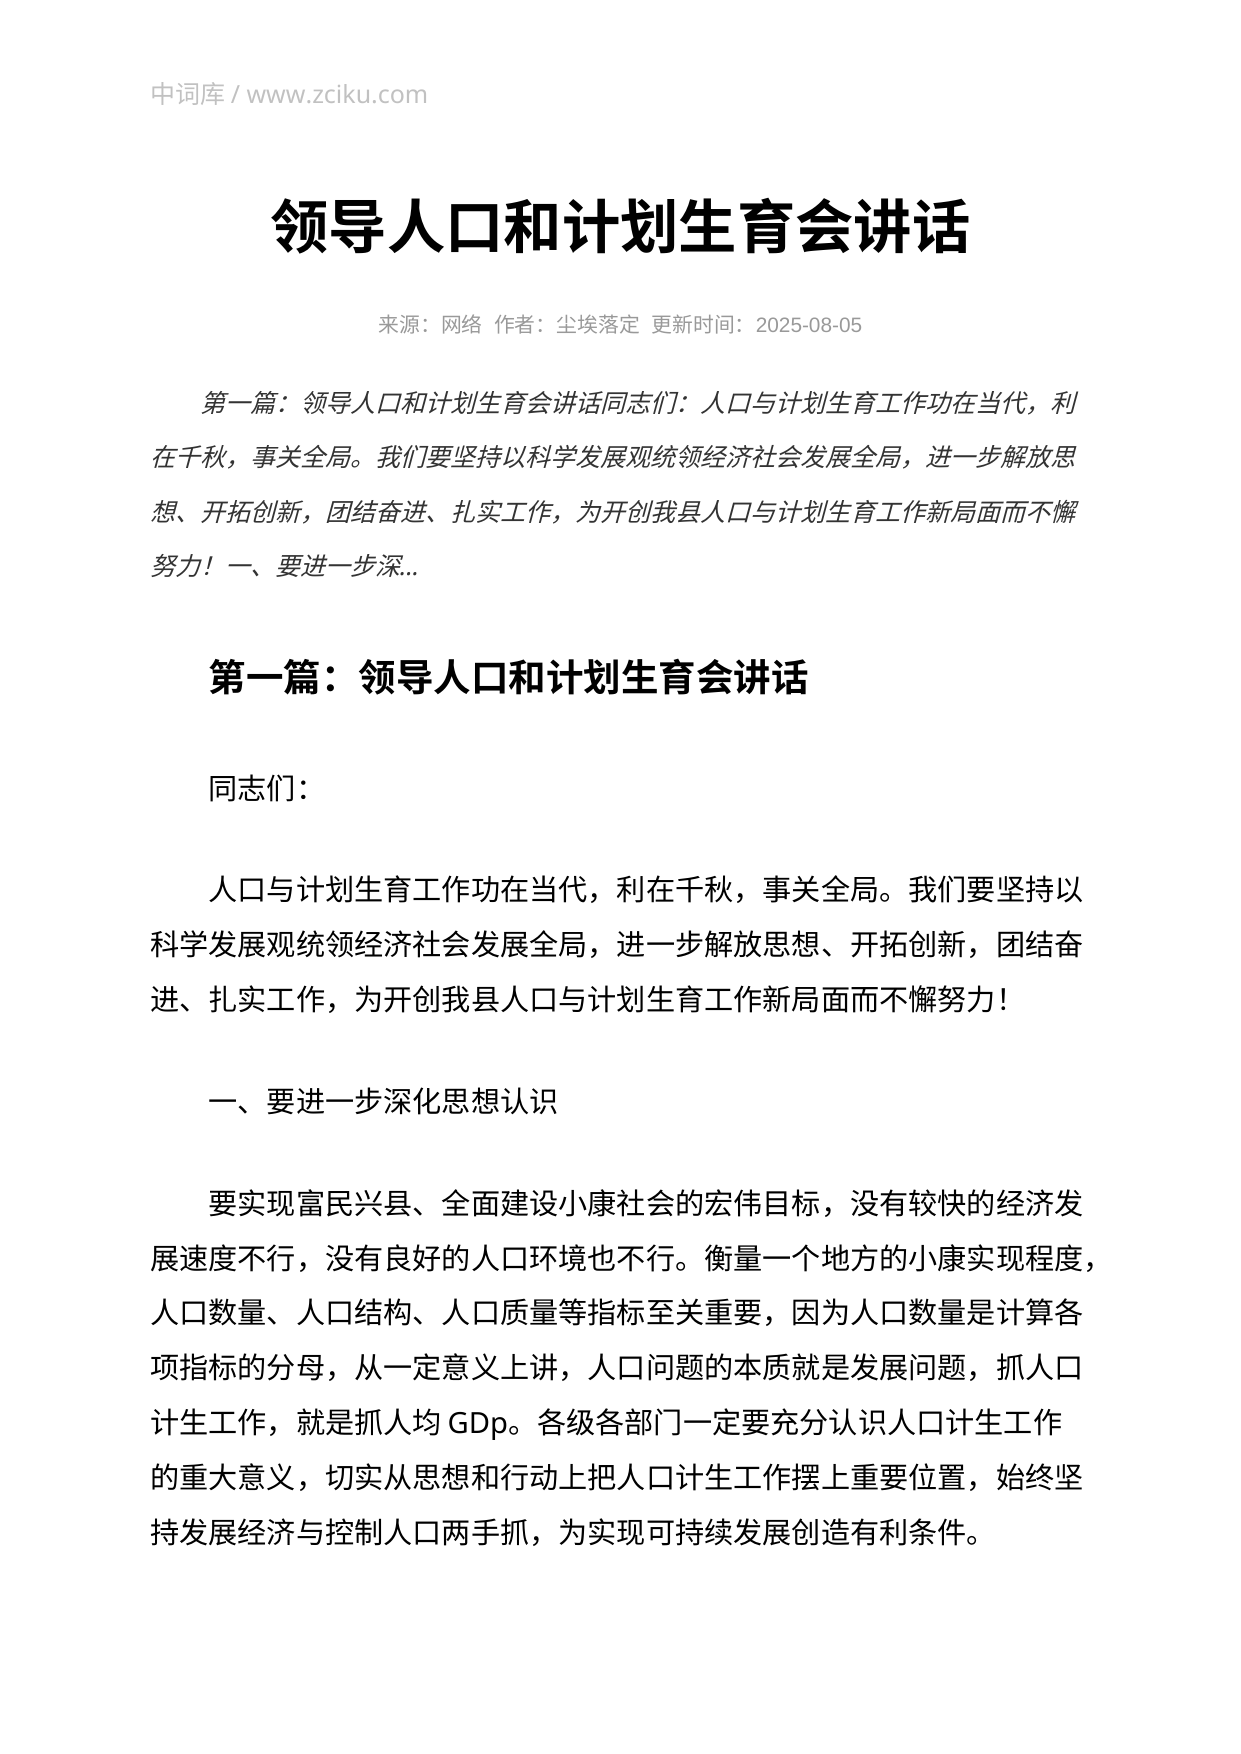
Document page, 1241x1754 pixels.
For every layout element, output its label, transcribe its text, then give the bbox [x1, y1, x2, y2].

text 要实现富民兴县、全面建设小康社会的宏伟目标，没有较快的经济发展速度不行，没有良好的人口环境也不行。衡量一个地方的小康实现程度，人口数量、人口结构、人口质量等指标至关重要，因为人口数量是计算各项指标的分母，从一定意义上讲，人口问题的本质就是发展问题，抓人口计生工作，就是抓人均GDp。各级各部门一定要充分认识人口计生工作的重大意义，切实从思想和行动上把人口计生工作摆上重要位置，始终坚持发展经济与控制人口两手抓，为实现可持续发展创造有利条件。 [150, 1180, 1090, 1552]
text 来源：网络 作者：尘埃落定 更新时间：2025-08-05 [150, 313, 1090, 337]
text 同志们： [150, 765, 1090, 807]
text 第一篇：领导人口和计划生育会讲话 [150, 648, 1090, 702]
text 人口与计划生育工作功在当代，利在千秋，事关全局。我们要坚持以科学发展观统领经济社会发展全局，进一步解放思想、开拓创新，团结奋进、扎实工作，为开创我县人口与计划生育工作新局面而不懈努力！ [150, 867, 1090, 1019]
text 一、要进一步深化思想认识 [150, 1078, 1090, 1121]
text 第一篇：领导人口和计划生育会讲话同志们：人口与计划生育工作功在当代，利在千秋，事关全局。我们要坚持以科学发展观统领经济社会发展全局，进一步解放思想、开拓创新，团结奋进、扎实工作，为开创我县人口与计划生育工作新局面而不懈努力！一、要进一步深... [150, 383, 1090, 583]
subtitle 领导人口和计划生育会讲话 [150, 181, 1090, 266]
